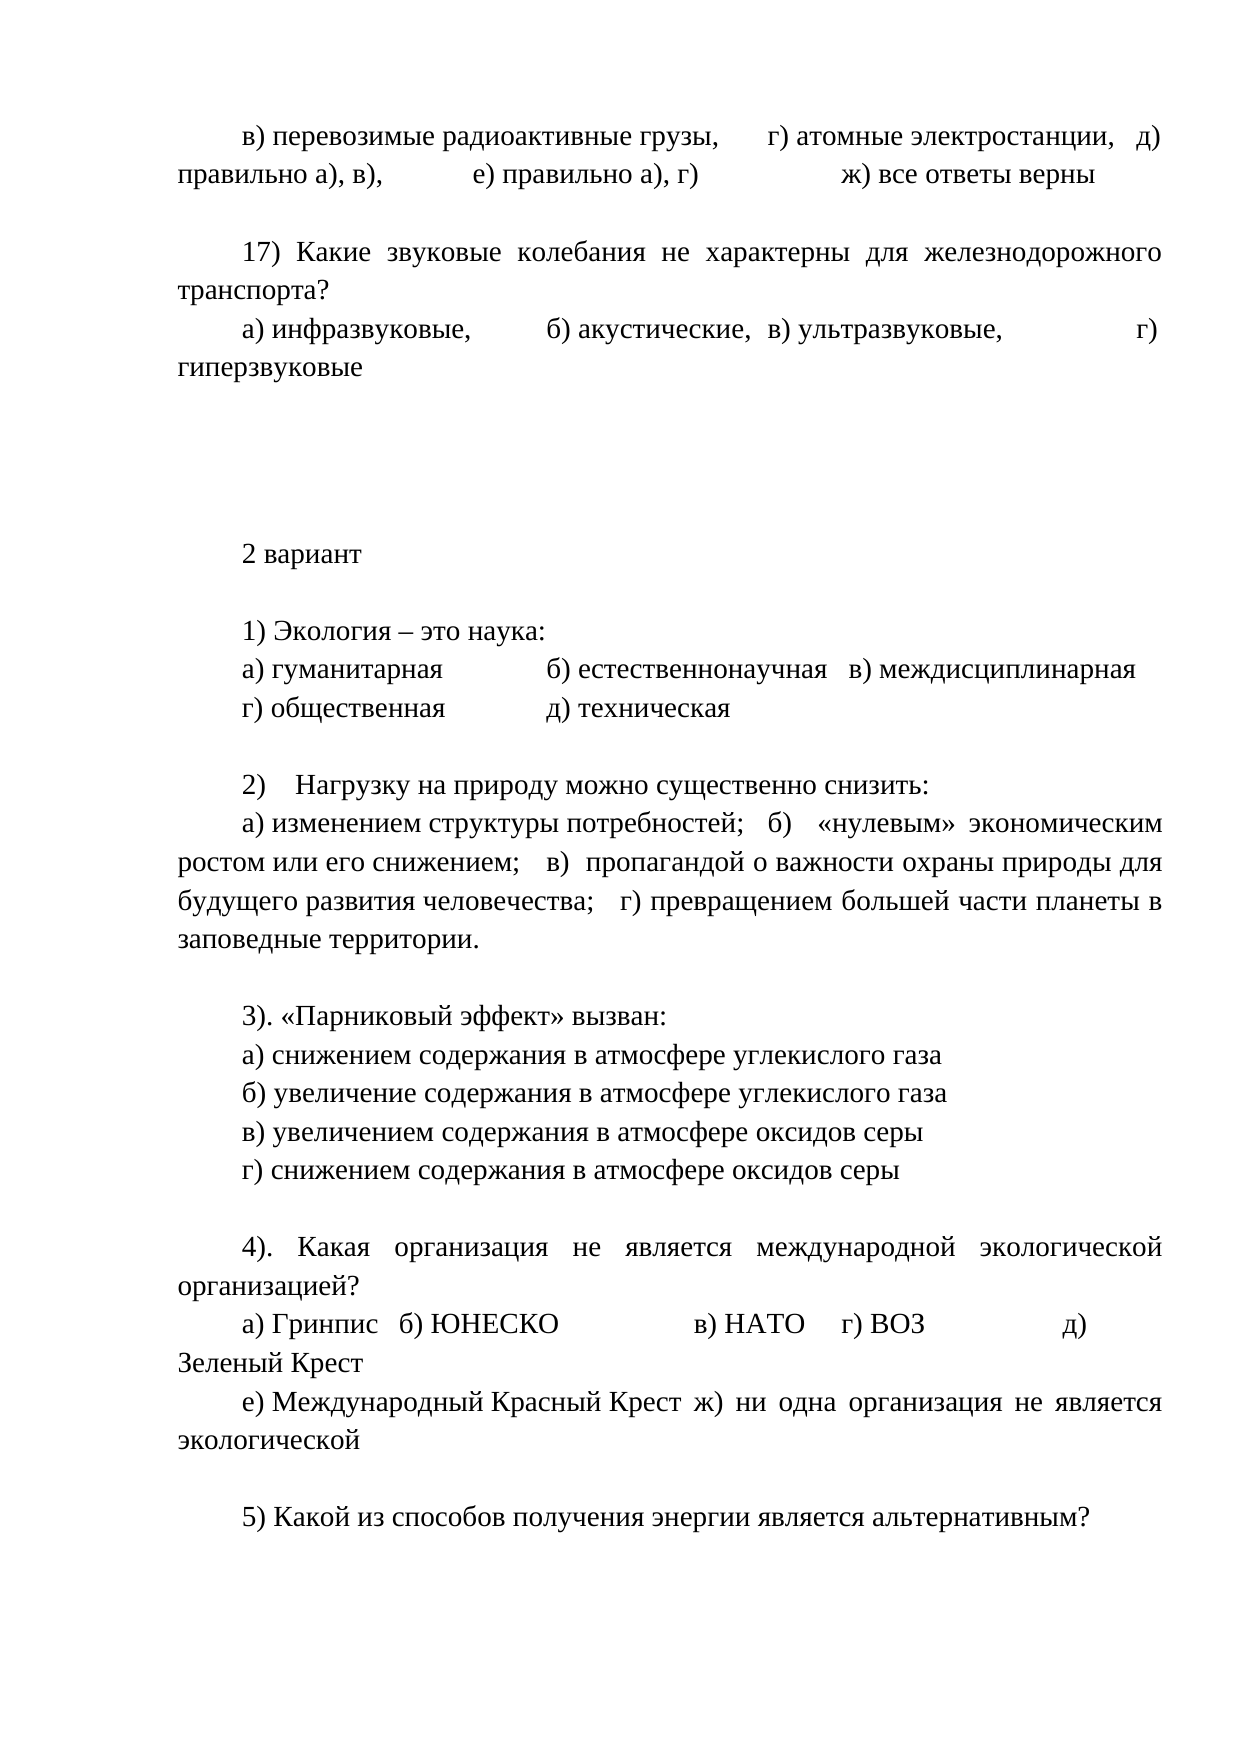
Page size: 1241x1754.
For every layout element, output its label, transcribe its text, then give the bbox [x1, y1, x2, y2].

text а) снижением содержания в атмосфере углекислого газа [177, 1037, 1163, 1070]
text 4). Какая организация не является международной экологической организацией? [177, 1229, 1163, 1302]
text 2 вариант [177, 536, 1163, 569]
text е) Международный Красный Крест ж) ни одна организация не является экологической [177, 1384, 1163, 1456]
text г) общественная д) техническая [177, 690, 1163, 723]
text 3). «Парниковый эффект» вызван: [177, 998, 1163, 1032]
text 1) Экология – это наука: [177, 613, 1163, 646]
text 2) Нагрузку на природу можно существенно снизить: [177, 767, 1163, 801]
text а) изменением структуры потребностей; б) «нулевым» экономическим ростом или его снижением; в) пропагандой о важности охраны природы для будущего развития человечества; г) превращением большей части планеты в заповедные территории. [177, 806, 1163, 955]
text а) гуманитарная б) естественнонаучная в) междисциплинарная [177, 651, 1163, 685]
text а) Гринпис б) ЮНЕСКО в) НАТО г) ВОЗ д) Зеленый Крест [177, 1307, 1163, 1379]
text а) инфразвуковые, б) акустические, в) ультразвуковые, г) гиперзвуковые [177, 311, 1163, 383]
text 17) Какие звуковые колебания не характерны для железнодорожного транспорта? [177, 234, 1163, 306]
text в) увеличением содержания в атмосфере оксидов серы [177, 1114, 1163, 1147]
text в) перевозимые радиоактивные грузы, г) атомные электростанции, д) правильно а), в), е) правильно а), г) ж) все ответы верны [177, 118, 1163, 190]
text 5) Какой из способов получения энергии является альтернативным? [177, 1499, 1163, 1533]
text б) увеличение содержания в атмосфере углекислого газа [177, 1075, 1163, 1109]
text г) снижением содержания в атмосфере оксидов серы [177, 1152, 1163, 1186]
